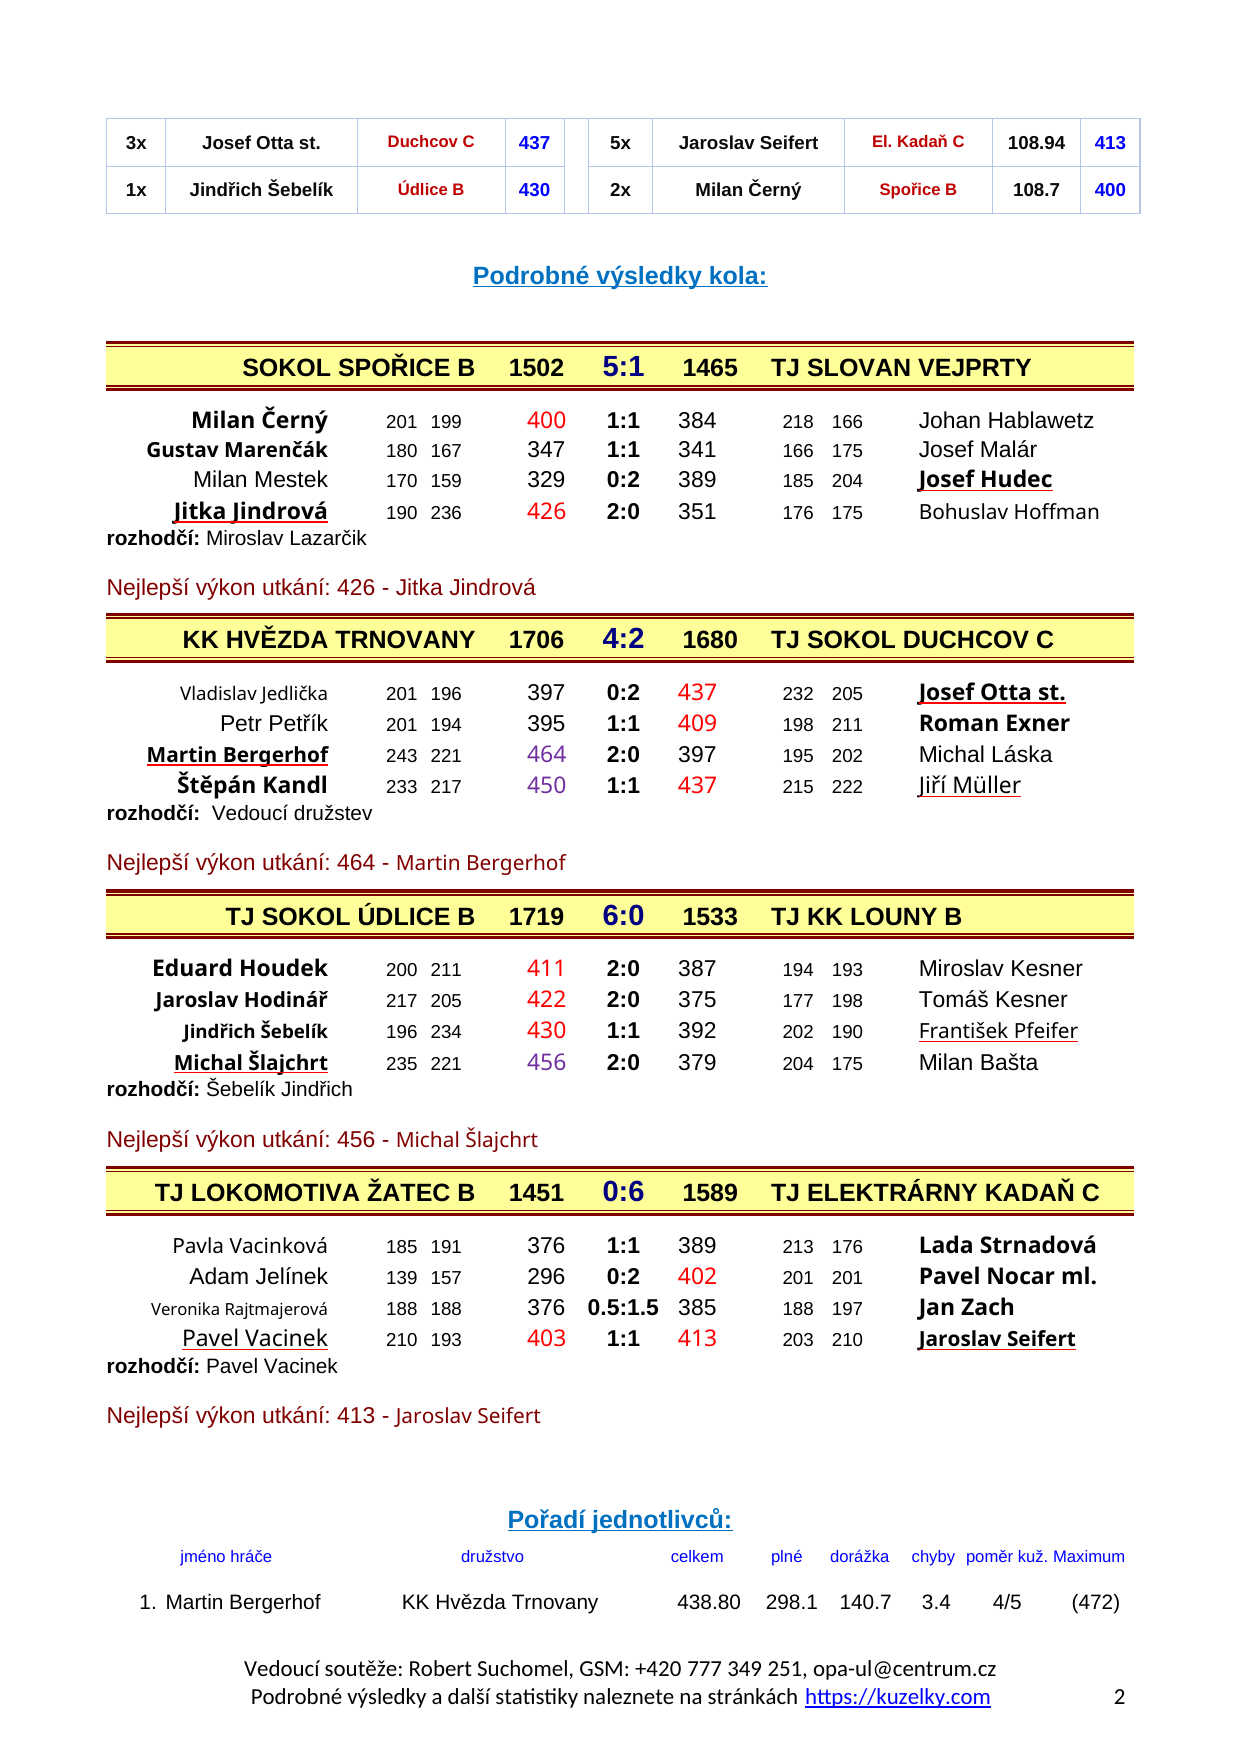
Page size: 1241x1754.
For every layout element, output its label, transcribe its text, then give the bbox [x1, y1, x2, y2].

text Martin Bergerhof 243 221 464 2:0 397 195 202 Michal Láska [106, 738, 1134, 769]
table_cell 2x [589, 167, 652, 213]
text Vladislav Jedlička 201 196 397 0:2 437 232 205 Josef Otta st. [106, 675, 1134, 707]
table_cell Josef Otta st. [166, 119, 357, 166]
table_cell Jaroslav Seifert [653, 119, 844, 166]
table_cell Duchcov C [358, 119, 505, 166]
table_cell 437 [506, 119, 564, 166]
text rozhodčí: Miroslav Lazarčik [106, 526, 1134, 550]
table_cell Jindřich Šebelík [166, 167, 357, 213]
table_cell El. Kadaň C [845, 119, 992, 166]
text Nejlepší výkon utkání: 413 - Jaroslav Seifert [106, 1401, 1134, 1430]
table_cell 1x [107, 167, 165, 213]
text KK Hvězda Trnovany 1706 4:2 1680 TJ Sokol Duchcov C [106, 619, 1134, 657]
text Nejlepší výkon utkání: 426 - Jitka Jindrová [106, 574, 1134, 600]
text jméno hráče družstvo celkem plné dorážka chyby poměr kuž. Maximum [106, 1546, 1134, 1566]
table_cell 108.7 [993, 167, 1080, 213]
table_cell Údlice B [358, 167, 505, 213]
table_cell 413 [1081, 119, 1139, 166]
text Štěpán Kandl 233 217 450 1:1 437 215 222 Jiří Müller [106, 769, 1134, 800]
text rozhodčí: Šebelík Jindřich [106, 1077, 1134, 1101]
text rozhodčí: Pavel Vacinek [106, 1353, 1134, 1377]
text Pavel Vacinek 210 193 403 1:1 413 203 210 Jaroslav Seifert [106, 1322, 1134, 1353]
table_cell Milan Černý [653, 167, 844, 213]
text Jindřich Šebelík 196 234 430 1:1 392 202 190 František Pfeifer [106, 1014, 1134, 1046]
text 1. Martin Bergerhof KK Hvězda Trnovany 438.80 298.1 140.7 3.4 4/5 (472) [106, 1589, 1134, 1613]
text Adam Jelínek 139 157 296 0:2 402 201 201 Pavel Nocar ml. [106, 1260, 1134, 1291]
text Veronika Rajtmajerová 188 188 376 0.5:1.5 385 188 197 Jan Zach [106, 1291, 1134, 1322]
text Pavla Vacinková 185 191 376 1:1 389 213 176 Lada Strnadová [106, 1228, 1134, 1260]
text Podrobné výsledky kola: [94, 261, 1145, 290]
text Milan Mestek 170 159 329 0:2 389 185 204 Josef Hudec [106, 463, 1134, 495]
text Michal Šlajchrt 235 221 456 2:0 379 204 175 Milan Bašta [106, 1046, 1134, 1077]
text rozhodčí: Vedoucí družstev [106, 800, 1134, 824]
text Jitka Jindrová 190 236 426 2:0 351 176 175 Bohuslav Hoffman [106, 495, 1134, 526]
text Nejlepší výkon utkání: 456 - Michal Šlajchrt [106, 1125, 1134, 1153]
text Jaroslav Hodinář 217 205 422 2:0 375 177 198 Tomáš Kesner [106, 983, 1134, 1014]
text TJ Sokol Údlice B 1719 6:0 1533 TJ KK Louny B [106, 896, 1134, 933]
text TJ Lokomotiva Žatec B 1451 0:6 1589 TJ Elektrárny Kadaň C [106, 1172, 1134, 1210]
text Pořadí jednotlivců: [94, 1505, 1145, 1534]
text Petr Petřík 201 194 395 1:1 409 198 211 Roman Exner [106, 707, 1134, 738]
text Nejlepší výkon utkání: 464 - Martin Bergerhof [106, 848, 1134, 877]
table_cell 108.94 [993, 119, 1080, 166]
text Gustav Marenčák 180 167 347 1:1 341 166 175 Josef Malár [106, 435, 1134, 463]
table_cell 5x [589, 119, 652, 166]
table_cell 430 [506, 167, 564, 213]
table_cell Spořice B [845, 167, 992, 213]
table_cell 3x [107, 119, 165, 166]
table_cell 400 [1081, 167, 1139, 213]
text Sokol Spořice B 1502 5:1 1465 TJ Slovan Vejprty [106, 347, 1134, 385]
text Eduard Houdek 200 211 411 2:0 387 194 193 Miroslav Kesner [106, 952, 1134, 983]
text Milan Černý 201 199 400 1:1 384 218 166 Johan Hablawetz [106, 404, 1134, 435]
